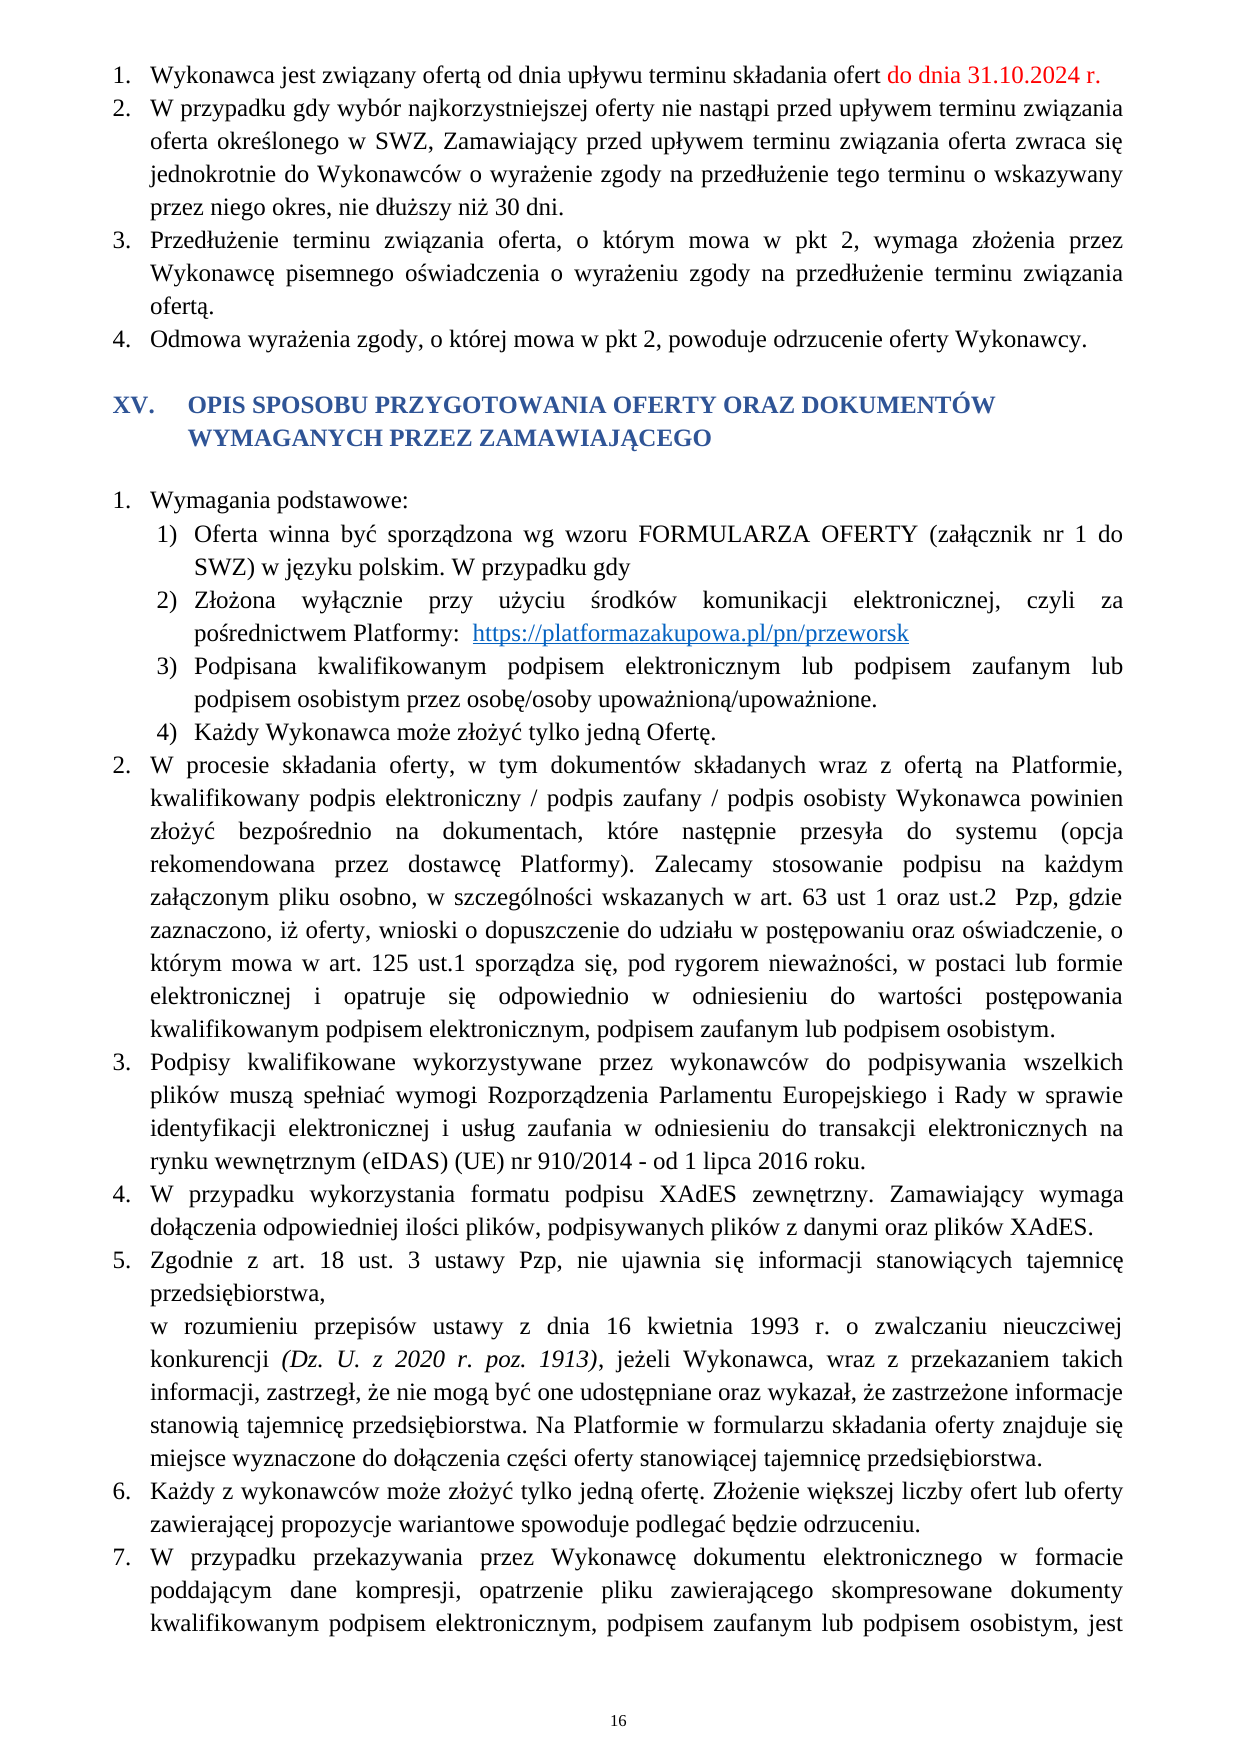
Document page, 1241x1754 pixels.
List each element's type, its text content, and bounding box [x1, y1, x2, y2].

list Oferta winna być sporządzona wg wzoru FORMULARZA OFERTY (załącznik nr 1 do SWZ) w języku polskim. W przypadku gdy [156, 519, 1124, 580]
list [112, 1542, 1124, 1637]
list Podpisy kwalifikowane wykorzystywane przez wykonawców do podpisywania wszelkich plików muszą spełniać wymogi Rozporządzenia Parlamentu Europejskiego i Rady w sprawie identyfikacji elektronicznej i usług zaufania w odniesieniu do transakcji elektronicznych na rynku wewnętrznym (eIDAS) (UE) nr 910/2014 - od 1 lipca 2016 roku. [112, 1047, 1124, 1175]
list Odmowa wyrażenia zgody, o której mowa w pkt 2, powoduje odrzucenie oferty Wykonawcy. [112, 324, 1124, 353]
list W procesie składania oferty, w tym dokumentów składanych wraz z ofertą na Platformie, kwalifikowany podpis elektroniczny / podpis zaufany / podpis osobisty Wykonawca powinien złożyć bezpośrednio na dokumentach, które następnie przesyła do systemu (opcja rekomendowana przez dostawcę Platformy). Zalecamy stosowanie podpisu na każdym załączonym pliku osobno, w szczególności wskazanych w art. 63 ust 1 oraz ust.2 Pzp, gdzie zaznaczono, iż oferty, wnioski o dopuszczenie do udziału w postępowaniu oraz oświadczenie, o którym mowa w art. 125 ust.1 sporządza się, pod rygorem nieważności, w postaci lub formie elektronicznej i opatruje się odpowiednio w odniesieniu do wartości postępowania kwalifikowanym podpisem elektronicznym, podpisem zaufanym lub podpisem osobistym. [112, 750, 1124, 1043]
list Przedłużenie terminu związania oferta, o którym mowa w pkt 2, wymaga złożenia przez Wykonawcę pisemnego oświadczenia o wyrażeniu zgody na przedłużenie terminu związania ofertą. [112, 225, 1124, 320]
list Każdy Wykonawca może złożyć tylko jedną Ofertę. [156, 717, 1124, 746]
list Wykonawca jest związany ofertą od dnia upływu terminu składania ofert do dnia 31.10.2024 r. [112, 60, 1124, 89]
list Każdy z wykonawców może złożyć tylko jedną ofertę. Złożenie większej liczby ofert lub oferty zawierającej propozycje wariantowe spowoduje podlegać będzie odrzuceniu. [112, 1476, 1124, 1538]
list Złożona wyłącznie przy użyciu środków komunikacji elektronicznej, czyli za pośrednictwem Platformy: https://platformazakupowa.pl/pn/przeworsk [156, 585, 1124, 646]
list Podpisana kwalifikowanym podpisem elektronicznym lub podpisem zaufanym lub podpisem osobistym przez osobę/osoby upoważnioną/upoważnione. [156, 651, 1124, 712]
list W przypadku wykorzystania formatu podpisu XAdES zewnętrzny. Zamawiający wymaga dołączenia odpowiedniej ilości plików, podpisywanych plików z danymi oraz plików XAdES. [112, 1179, 1124, 1241]
list W przypadku gdy wybór najkorzystniejszej oferty nie nastąpi przed upływem terminu związania oferta określonego w SWZ, Zamawiający przed upływem terminu związania oferta zwraca się jednokrotnie do Wykonawców o wyrażenie zgody na przedłużenie tego terminu o wskazywany przez niego okres, nie dłuższy niż 30 dni. [112, 93, 1124, 221]
list Wymagania podstawowe: [112, 486, 1124, 514]
list OPIS SPOSOBU PRZYGOTOWANIA OFERTY ORAZ DOKUMENTÓW WYMAGANYCH PRZEZ ZAMAWIAJĄCEGO [112, 390, 1124, 452]
list Zgodnie z art. 18 ust. 3 ustawy Pzp, nie ujawnia się informacji stanowiących tajemnicę przedsiębiorstwa, w rozumieniu przepisów ustawy z dnia 16 kwietnia 1993 r. o zwalczaniu nieuczciwej konkurencji (Dz. U. z 2020 r. poz. 1913), jeżeli Wykonawca, wraz z przekazaniem takich informacji, zastrzegł, że nie mogą być one udostępniane oraz wykazał, że zastrzeżone informacje stanowią tajemnicę przedsiębiorstwa. Na Platformie w formularzu składania oferty znajduje się miejsce wyznaczone do dołączenia części oferty stanowiącej tajemnicę przedsiębiorstwa. [112, 1245, 1124, 1472]
